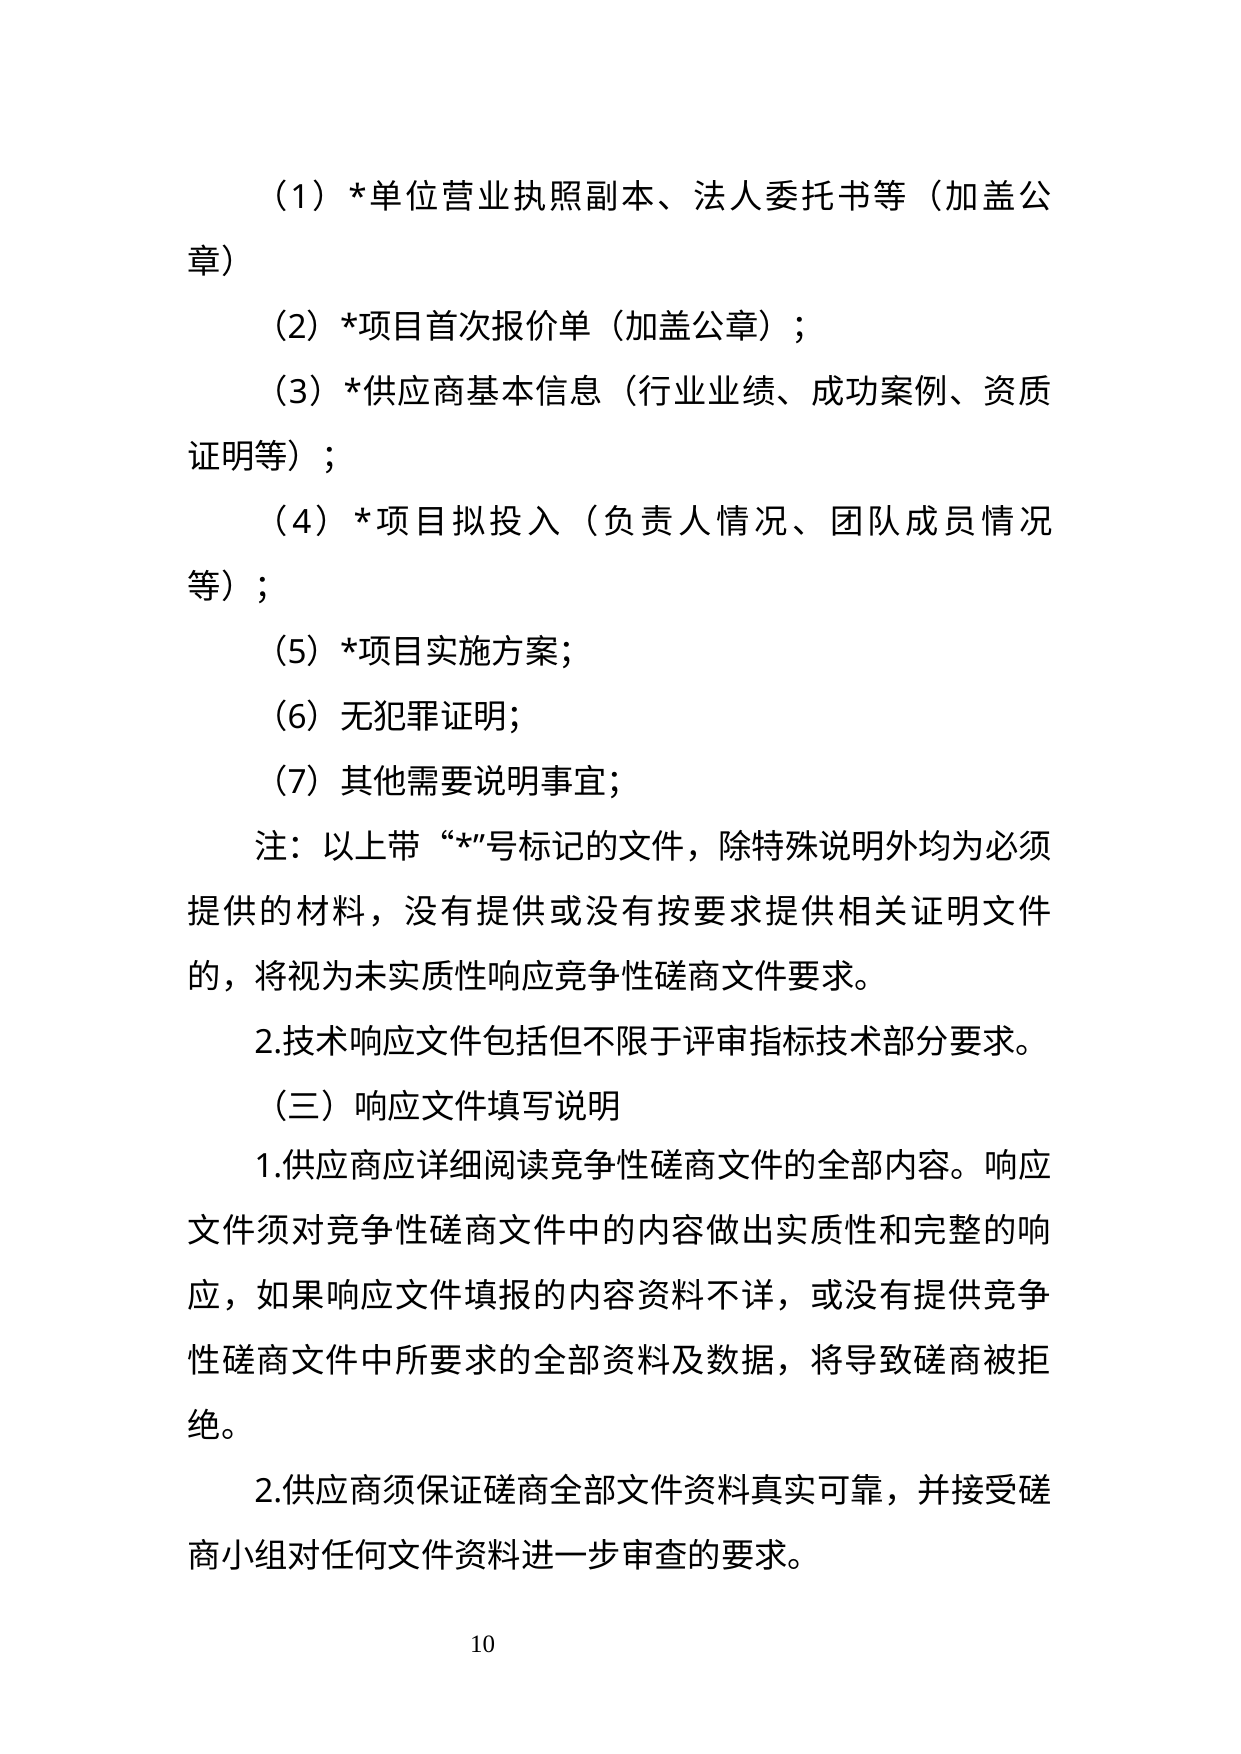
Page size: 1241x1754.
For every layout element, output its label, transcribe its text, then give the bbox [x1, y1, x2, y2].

text 2.供应商须保证磋商全部文件资料真实可靠，并接受磋商小组对任何文件资料进一步审查的要求。 [187, 1455, 1053, 1585]
text （6）无犯罪证明； [187, 682, 1053, 747]
text 注：以上带“*”号标记的文件，除特殊说明外均为必须提供的材料，没有提供或没有按要求提供相关证明文件的，将视为未实质性响应竞争性磋商文件要求。 [187, 812, 1053, 1007]
text （3）*供应商基本信息（行业业绩、成功案例、资质证明等）； [187, 357, 1053, 487]
text （三）响应文件填写说明 [187, 1072, 1053, 1130]
text 1.供应商应详细阅读竞争性磋商文件的全部内容。响应文件须对竞争性磋商文件中的内容做出实质性和完整的响应，如果响应文件填报的内容资料不详，或没有提供竞争性磋商文件中所要求的全部资料及数据，将导致磋商被拒绝。 [187, 1130, 1053, 1455]
text （5）*项目实施方案； [187, 617, 1053, 682]
text （4）*项目拟投入（负责人情况、团队成员情况等）； [187, 487, 1053, 617]
text （2）*项目首次报价单（加盖公章）； [187, 292, 1053, 357]
text （1）*单位营业执照副本、法人委托书等（加盖公章） [187, 162, 1053, 292]
text 2.技术响应文件包括但不限于评审指标技术部分要求。 [187, 1007, 1053, 1072]
text （7）其他需要说明事宜； [187, 747, 1053, 812]
